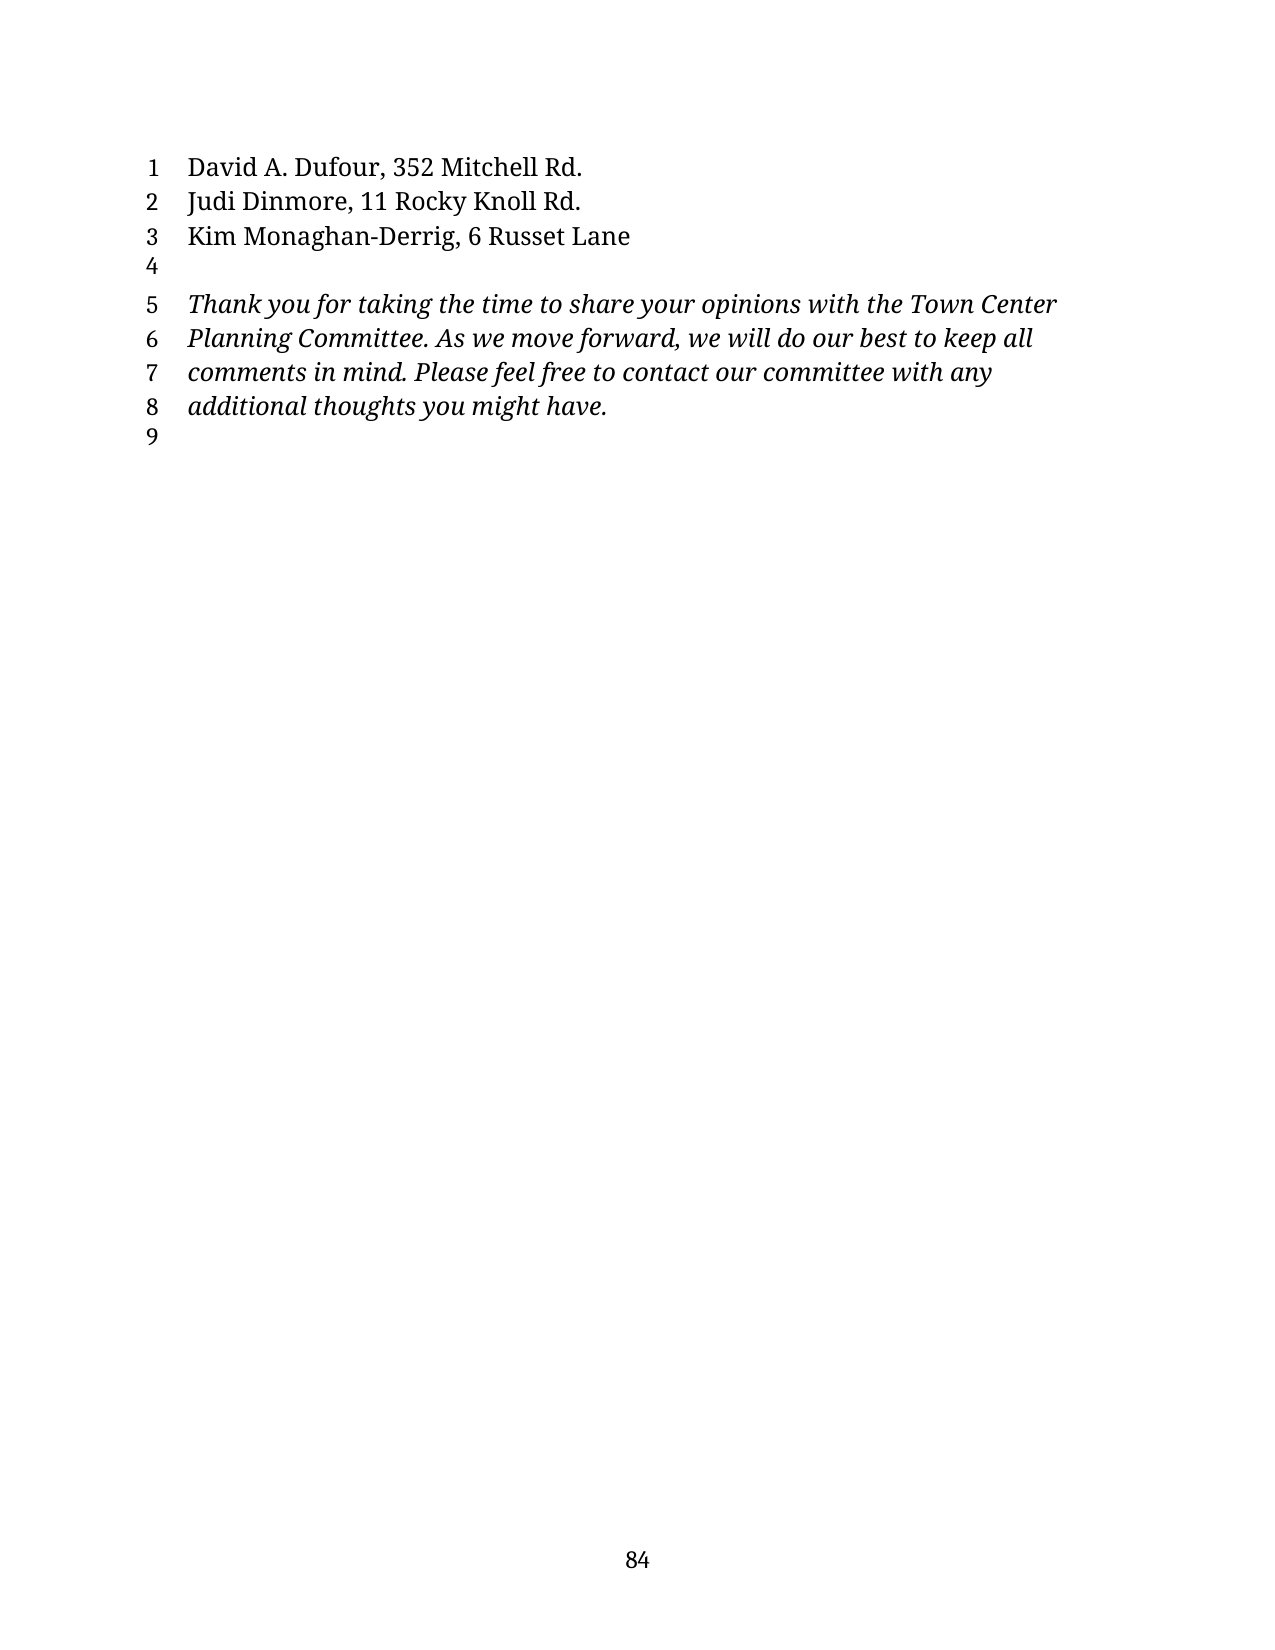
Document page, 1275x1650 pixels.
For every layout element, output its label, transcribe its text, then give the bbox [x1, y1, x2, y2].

text Thank you for taking the time to share your opinions with the Town Center Planning Committee. As we move forward, we will do our best to keep all comments in mind. Please feel free to contact our committee with any additional thoughts you might have. [187, 286, 1087, 422]
text David A. Dufour, 352 Mitchell Rd. [187, 150, 1087, 184]
text Judi Dinmore, 11 Rocky Knoll Rd. [187, 184, 1087, 218]
text Kim Monaghan-Derrig, 6 Russet Lane [187, 218, 1087, 252]
